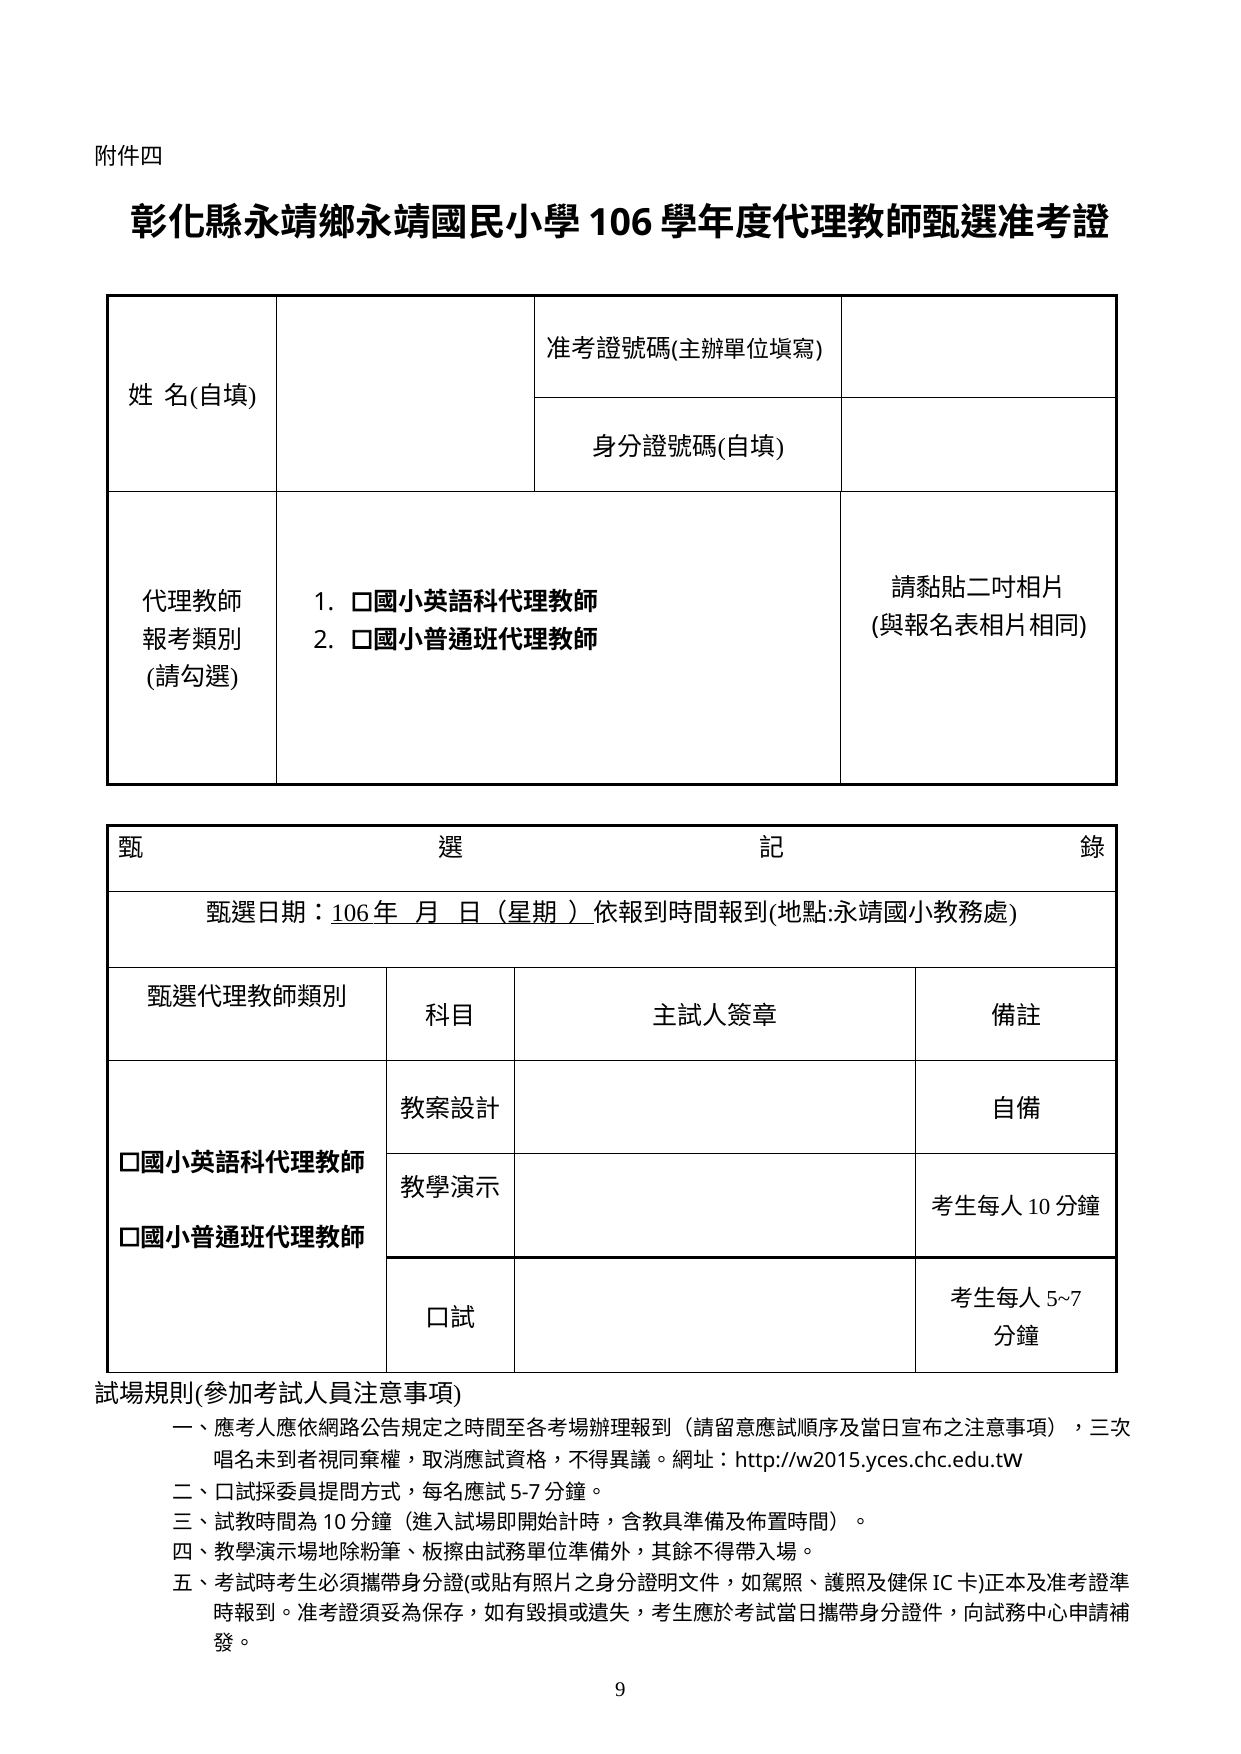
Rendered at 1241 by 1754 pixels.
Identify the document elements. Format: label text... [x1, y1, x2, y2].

table_cell 請黏貼二吋相片 (與報名表相片相同) [841, 492, 1115, 783]
text 四、教學演示場地除粉筆、板擦由試務單位準備外，其餘不得帶入場。 [172, 1536, 1134, 1566]
table_header 姓 名(自填) [109, 297, 276, 491]
table_cell 主試人簽章 [515, 968, 915, 1059]
table_cell 教案設計 [387, 1061, 514, 1152]
table_cell 自備 [916, 1061, 1115, 1152]
table_cell 甄選日期：106年 月 日（星期 ）依報到時間報到(地點:永靖國小教務處) [109, 892, 1115, 967]
text 試場規則(參加考試人員注意事項) [94, 1373, 1146, 1411]
table_cell 科目 [387, 968, 514, 1059]
table_cell 口試 [387, 1259, 514, 1372]
table_cell 考生每人5~7 分鐘 [916, 1259, 1115, 1372]
table_cell 教學演示 [387, 1154, 514, 1256]
table_header [277, 297, 534, 491]
table_cell 代理教師 報考類別 (請勾選) [109, 492, 276, 783]
table_cell [842, 398, 1115, 491]
table_cell [515, 1259, 915, 1372]
text 彰化縣永靖鄉永靖國民小學106學年度代理教師甄選准考證 [94, 181, 1146, 256]
table_cell 甄選代理教師類別 [109, 968, 386, 1059]
table_header [842, 297, 1115, 397]
text 五、考試時考生必須攜帶身分證(或貼有照片之身分證明文件，如駕照、護照及健保IC卡)正本及准考證準時報到。准考證須妥為保存，如有毀損或遺失，考生應於考試當日攜帶身分證件，向試務中心申請補發。 [172, 1566, 1134, 1657]
table_cell [515, 1061, 915, 1152]
table_cell 國小英語科代理教師 國小普通班代理教師 [277, 492, 840, 783]
table_cell 身分證號碼(自填) [535, 398, 841, 491]
text 一、應考人應依網路公告規定之時間至各考場辦理報到（請留意應試順序及當日宣布之注意事項），三次唱名未到者視同棄權，取消應試資格，不得異議。網址：http://w2015.yces.chc.edu.tw [172, 1411, 1134, 1475]
table_cell 備註 [916, 968, 1115, 1059]
table_cell [515, 1154, 915, 1256]
text 三、試教時間為10分鐘（進入試場即開始計時，含教具準備及佈置時間）。 [172, 1505, 1134, 1536]
table_cell 國小英語科代理教師 國小普通班代理教師 [109, 1061, 386, 1372]
text 附件四 [94, 136, 1146, 174]
text 二、口試採委員提問方式，每名應試5-7分鐘。 [172, 1475, 1134, 1505]
table_header 准考證號碼(主辦單位塡寫) [535, 297, 841, 397]
table_cell 考生每人10分鐘 [916, 1154, 1115, 1256]
table_header 甄選記錄 [109, 827, 1115, 891]
